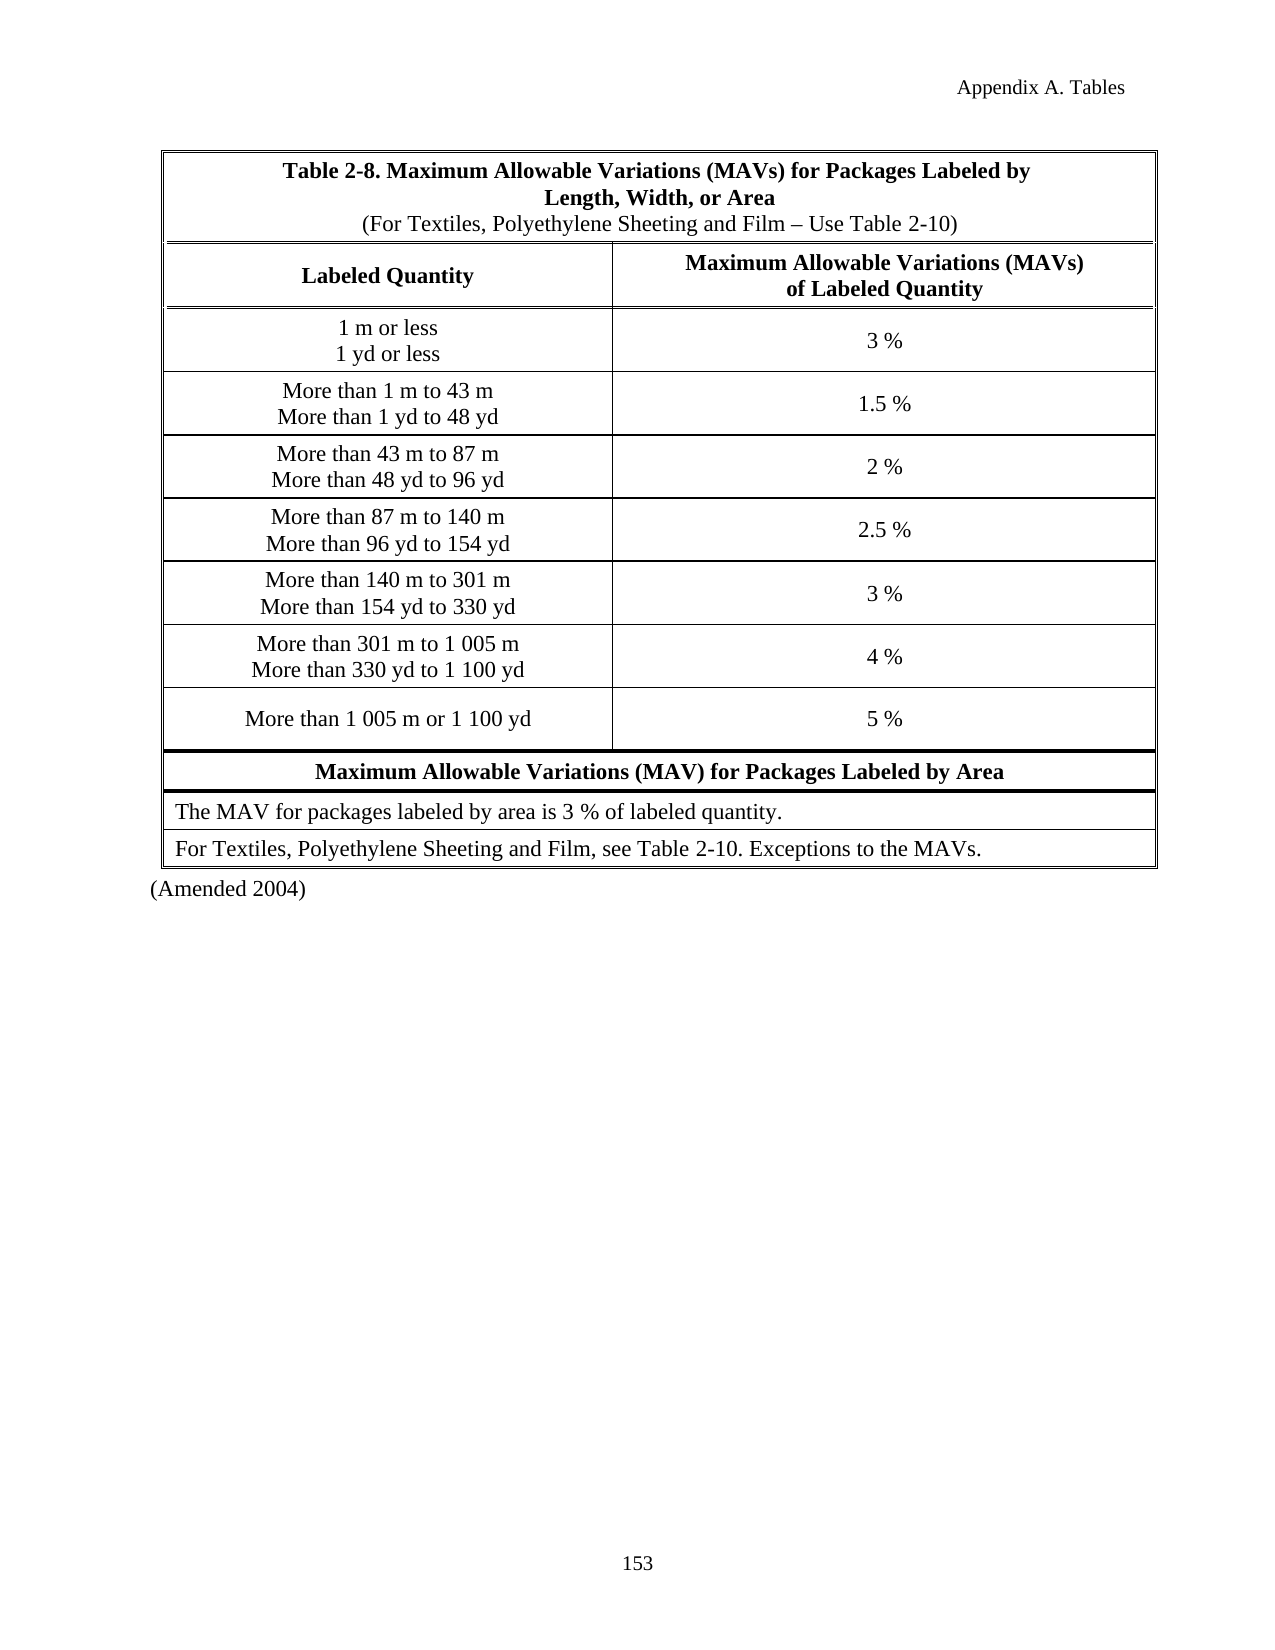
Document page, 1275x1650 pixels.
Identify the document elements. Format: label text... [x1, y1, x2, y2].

table_cell More than 1 005 m or 1 100 yd [164, 688, 612, 749]
table_cell More than 140 m to 301 m More than 154 yd to 330 yd [164, 562, 612, 624]
table_cell More than 1 m to 43 m More than 1 yd to 48 yd [164, 372, 612, 434]
table_cell 2 % [613, 436, 1155, 497]
table_cell More than 43 m to 87 m More than 48 yd to 96 yd [164, 436, 612, 497]
table_cell 5 % [613, 688, 1155, 749]
table_cell 3 % [613, 306, 1157, 371]
table_cell 4 % [613, 625, 1155, 687]
table_cell Maximum Allowable Variations (MAV) for Packages Labeled by Area [164, 753, 1155, 789]
table_header Table 2-8. Maximum Allowable Variations (MAVs) for Packages Labeled by Length, Width, or Area (For Textiles, Polyethylene Sheeting and Film – Use Table 2-10) [164, 153, 1155, 241]
table_cell More than 87 m to 140 m More than 96 yd to 154 yd [164, 499, 612, 560]
table_cell 3 % [613, 562, 1155, 624]
table_cell For Textiles, Polyethylene Sheeting and Film, see Table 2-10. Exceptions to the MAVs. [164, 830, 1155, 866]
table_cell Maximum Allowable Variations (MAVs) of Labeled Quantity [613, 241, 1157, 306]
table_cell 1.5 % [613, 372, 1155, 434]
table_cell 2.5 % [613, 499, 1155, 560]
table_cell The MAV for packages labeled by area is 3 % of labeled quantity. [164, 793, 1155, 829]
table_cell More than 301 m to 1 005 m More than 330 yd to 1 100 yd [164, 625, 612, 687]
table_cell 1 m or less 1 yd or less [163, 306, 612, 371]
table_cell Labeled Quantity [163, 241, 612, 306]
text (Amended 2004) [150, 875, 1125, 901]
